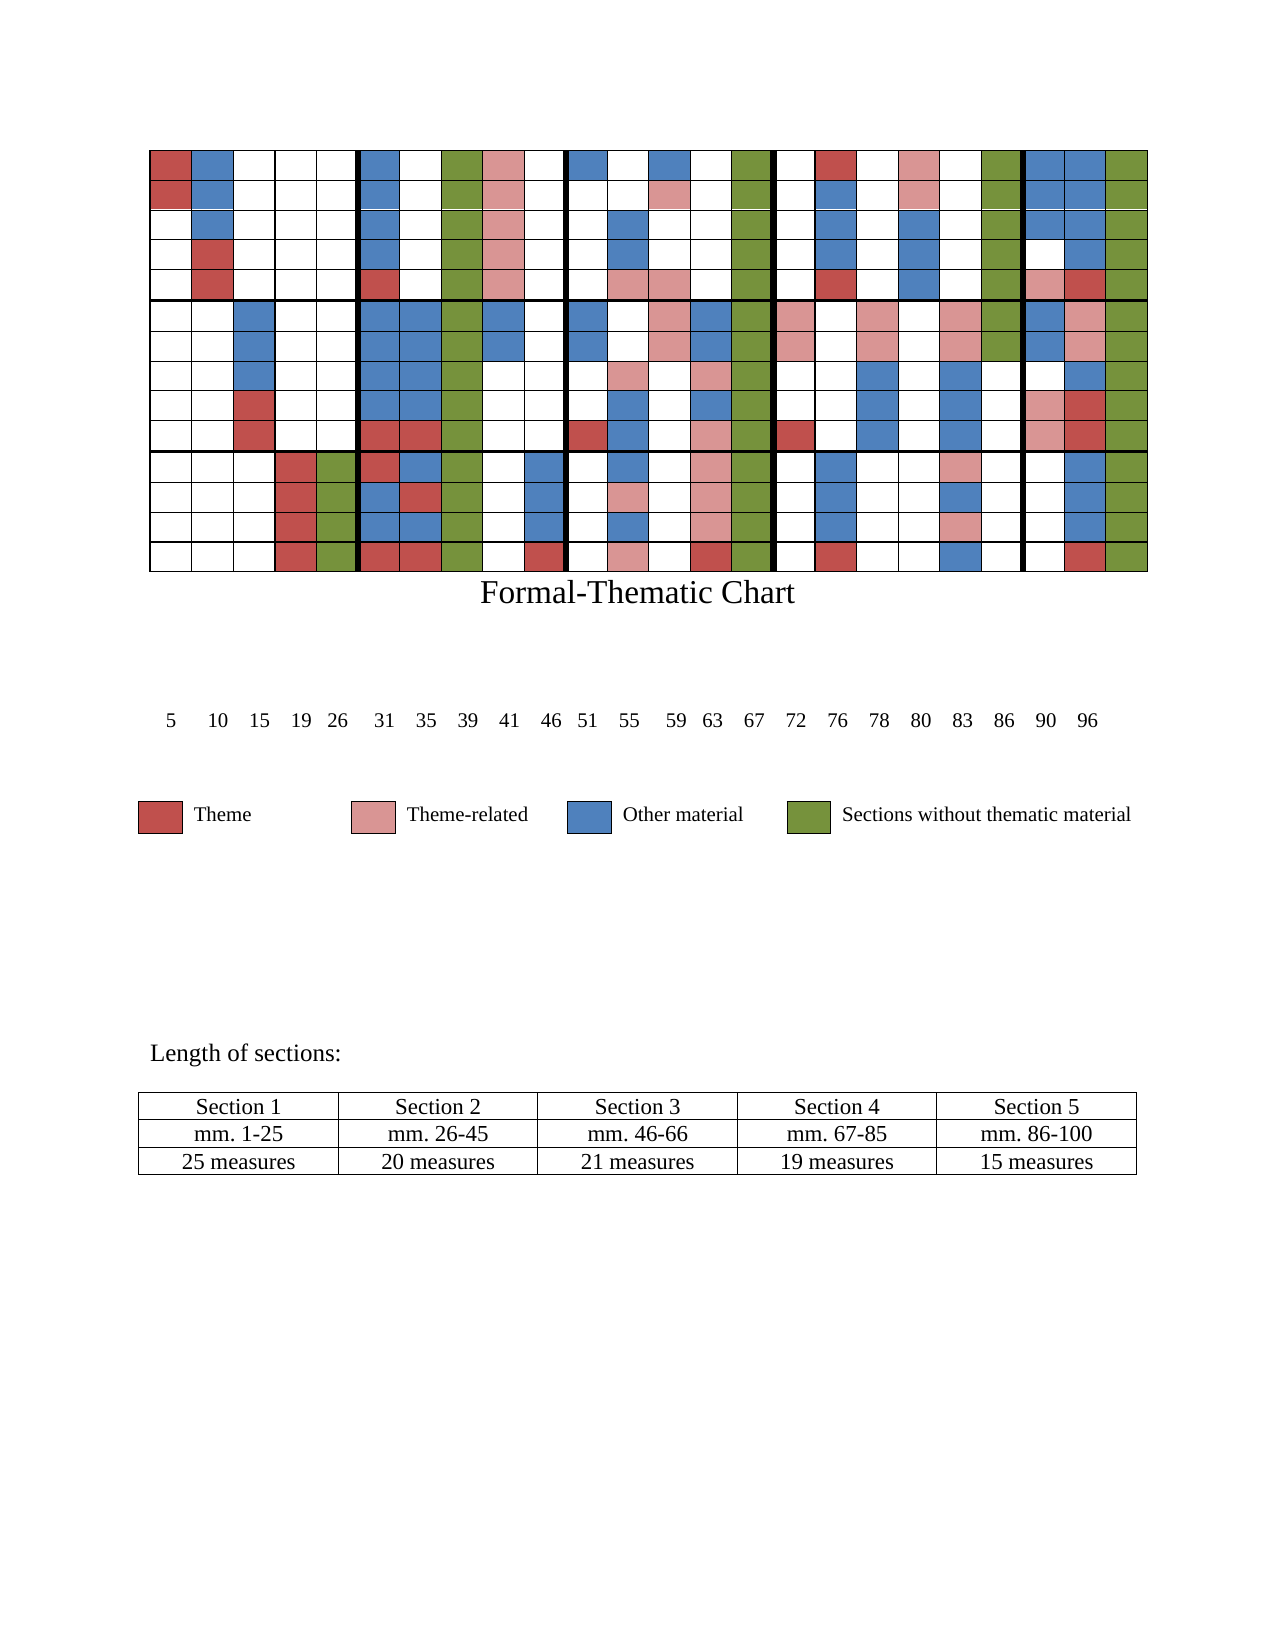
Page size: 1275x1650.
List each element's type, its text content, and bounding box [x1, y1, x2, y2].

table_cell [151, 302, 191, 331]
table_cell [483, 362, 524, 390]
table_cell [1106, 332, 1147, 361]
table_cell [732, 270, 770, 299]
table_cell [777, 391, 814, 420]
table_cell [569, 302, 607, 331]
table_cell [151, 211, 191, 239]
table_cell [192, 332, 233, 361]
table_cell [442, 240, 482, 269]
table_cell [234, 181, 274, 209]
table_cell [1026, 211, 1064, 239]
table_cell [151, 453, 191, 482]
table_cell mm. 86-100 [937, 1120, 1136, 1147]
table_cell [777, 211, 814, 239]
table_cell [483, 270, 524, 299]
table_cell [857, 453, 898, 482]
table_cell [732, 513, 770, 541]
table_cell [857, 302, 898, 331]
table_cell [192, 302, 233, 331]
table_cell [192, 362, 233, 390]
table_cell [400, 362, 441, 390]
table_cell [1065, 453, 1105, 482]
table_cell [1065, 513, 1105, 541]
table_cell [777, 270, 814, 299]
table_header [899, 151, 939, 180]
table_cell [1026, 270, 1064, 299]
table_cell [400, 270, 441, 299]
table_cell [276, 483, 316, 512]
table_cell [608, 240, 648, 269]
table_cell [234, 362, 274, 390]
table_cell [1106, 421, 1147, 450]
table_cell [400, 302, 441, 331]
table_cell [777, 421, 814, 450]
table_cell [608, 483, 648, 512]
table_cell [317, 543, 355, 571]
text 5 10 15 19 26 31 35 39 41 46 51 55 59 63 67 72 76 78 80 83 86 90 96 [150, 708, 1125, 732]
table_cell [1106, 362, 1147, 390]
table_cell [899, 391, 939, 420]
table_cell [276, 332, 316, 361]
table_cell [483, 421, 524, 450]
table_cell [234, 332, 274, 361]
table_cell [400, 483, 441, 512]
table_cell [361, 302, 399, 331]
table_header Theme-related [396, 801, 567, 833]
table_cell [483, 483, 524, 512]
table_cell [1106, 543, 1147, 571]
table_header [732, 151, 770, 180]
table_cell [317, 181, 355, 209]
table_cell [899, 181, 939, 209]
table_cell [569, 240, 607, 269]
table_cell [691, 240, 731, 269]
table_cell [192, 421, 233, 450]
table_cell [525, 181, 563, 209]
table_cell [857, 483, 898, 512]
table_cell [732, 453, 770, 482]
table_cell [816, 211, 856, 239]
table_cell [982, 332, 1020, 361]
table_cell [483, 543, 524, 571]
table_header [857, 151, 898, 180]
table_cell [151, 362, 191, 390]
table_cell [608, 302, 648, 331]
table_header [400, 151, 441, 180]
table_cell [857, 362, 898, 390]
table_cell [816, 543, 856, 571]
table_cell [234, 240, 274, 269]
table_cell [608, 362, 648, 390]
table_cell [608, 391, 648, 420]
table_cell [442, 543, 482, 571]
table_cell [691, 211, 731, 239]
table_cell [899, 483, 939, 512]
table_cell 19 measures [738, 1148, 936, 1174]
table_cell [192, 181, 233, 209]
table_cell [691, 302, 731, 331]
table_cell [361, 270, 399, 299]
table_cell [151, 240, 191, 269]
table_cell [569, 453, 607, 482]
table_cell [192, 483, 233, 512]
table_header [139, 802, 182, 833]
table_cell [899, 302, 939, 331]
table_cell [857, 391, 898, 420]
table_cell [276, 362, 316, 390]
table_cell [982, 543, 1020, 571]
table_cell [1065, 270, 1105, 299]
table_cell [940, 240, 981, 269]
table_cell [1106, 513, 1147, 541]
table_cell [525, 240, 563, 269]
table_cell mm. 1-25 [139, 1120, 338, 1147]
table_header Sections without thematic material [831, 801, 1136, 833]
table_cell [361, 240, 399, 269]
table_cell [525, 211, 563, 239]
table_cell 15 measures [937, 1148, 1136, 1174]
table_cell [192, 453, 233, 482]
table_cell [442, 453, 482, 482]
table_cell [483, 453, 524, 482]
table_cell [691, 453, 731, 482]
table_cell [649, 513, 690, 541]
table_cell [569, 362, 607, 390]
table_cell [1026, 421, 1064, 450]
table_cell [1026, 302, 1064, 331]
table_cell [816, 453, 856, 482]
table_cell [691, 421, 731, 450]
table_header [276, 151, 316, 180]
table_cell [940, 483, 981, 512]
table_cell [982, 483, 1020, 512]
table_cell [400, 421, 441, 450]
table_header Theme [183, 801, 351, 833]
table_cell [442, 211, 482, 239]
table_header [1026, 151, 1064, 180]
text Length of sections: [150, 1038, 1125, 1067]
table_cell [1065, 302, 1105, 331]
table_cell [1026, 181, 1064, 209]
table_cell [525, 543, 563, 571]
table_cell [192, 391, 233, 420]
table_cell [1106, 483, 1147, 512]
table_cell [361, 543, 399, 571]
table_cell [816, 362, 856, 390]
table_cell [608, 421, 648, 450]
table_cell [1065, 240, 1105, 269]
table_cell [691, 270, 731, 299]
table_cell [483, 332, 524, 361]
table_cell [732, 391, 770, 420]
table_cell [608, 513, 648, 541]
table_cell [1065, 421, 1105, 450]
table_cell [234, 513, 274, 541]
table_cell [608, 270, 648, 299]
table_cell [649, 543, 690, 571]
table_cell [276, 302, 316, 331]
table_cell [442, 362, 482, 390]
table_cell 21 measures [538, 1148, 737, 1174]
table_cell [525, 453, 563, 482]
table_cell [442, 513, 482, 541]
table_cell [816, 270, 856, 299]
table_cell [691, 332, 731, 361]
table_cell [940, 391, 981, 420]
table_cell [276, 211, 316, 239]
table_header [649, 151, 690, 180]
table_cell [982, 211, 1020, 239]
table_header [192, 151, 233, 180]
table_cell [483, 240, 524, 269]
table_cell [649, 181, 690, 209]
table_cell [442, 181, 482, 209]
table_cell [276, 391, 316, 420]
table_cell [691, 483, 731, 512]
table_cell [899, 332, 939, 361]
table_cell [442, 332, 482, 361]
table_header [608, 151, 648, 180]
table_cell [1026, 240, 1064, 269]
table_cell [940, 211, 981, 239]
table_cell [234, 543, 274, 571]
table_header [361, 151, 399, 180]
table_cell [899, 421, 939, 450]
table_cell [569, 421, 607, 450]
table_cell [777, 240, 814, 269]
table_header Section 3 [538, 1093, 737, 1119]
table_cell [234, 302, 274, 331]
table_cell [857, 240, 898, 269]
table_cell [649, 453, 690, 482]
table_cell 25 measures [139, 1148, 338, 1174]
table_header [442, 151, 482, 180]
table_cell [1106, 391, 1147, 420]
table_cell [732, 302, 770, 331]
table_cell [234, 270, 274, 299]
table_cell [777, 362, 814, 390]
table_cell [192, 513, 233, 541]
table_cell [816, 181, 856, 209]
table_header [788, 802, 830, 833]
table_cell [525, 302, 563, 331]
table_header [352, 802, 395, 833]
table_cell [361, 362, 399, 390]
table_cell [569, 483, 607, 512]
table_cell [151, 270, 191, 299]
table_cell [483, 513, 524, 541]
table_cell [400, 181, 441, 209]
table_cell [857, 543, 898, 571]
table_cell [982, 513, 1020, 541]
table_cell [234, 483, 274, 512]
table_cell [777, 181, 814, 209]
table_cell [234, 391, 274, 420]
table_cell [732, 483, 770, 512]
table_cell [1106, 181, 1147, 209]
table_cell [649, 332, 690, 361]
table_cell [276, 240, 316, 269]
table_cell [732, 240, 770, 269]
table_cell [442, 483, 482, 512]
table_cell [732, 332, 770, 361]
table_cell [151, 513, 191, 541]
table_cell [777, 302, 814, 331]
table_cell [442, 391, 482, 420]
table_cell [816, 332, 856, 361]
table_cell [525, 362, 563, 390]
table_cell [982, 181, 1020, 209]
table_cell [1026, 362, 1064, 390]
table_cell [151, 181, 191, 209]
table_cell [317, 483, 355, 512]
table_cell [982, 302, 1020, 331]
table_cell [732, 543, 770, 571]
table_cell [1106, 240, 1147, 269]
table_cell [1065, 181, 1105, 209]
table_cell [192, 543, 233, 571]
table_cell [361, 391, 399, 420]
table_cell [608, 181, 648, 209]
table_cell [1106, 211, 1147, 239]
table_cell [608, 332, 648, 361]
table_cell [442, 270, 482, 299]
table_cell [649, 240, 690, 269]
table_cell [608, 543, 648, 571]
table_cell [816, 483, 856, 512]
table_cell [234, 453, 274, 482]
table_header [568, 802, 611, 833]
table_cell [1026, 513, 1064, 541]
table_cell [1065, 211, 1105, 239]
table_cell [691, 181, 731, 209]
table_cell [1065, 543, 1105, 571]
table_cell [899, 270, 939, 299]
table_cell [317, 270, 355, 299]
table_cell [857, 421, 898, 450]
table_cell [276, 181, 316, 209]
table_cell [982, 421, 1020, 450]
table_header Section 2 [339, 1093, 537, 1119]
table_cell [400, 240, 441, 269]
table_cell [649, 391, 690, 420]
table_cell [192, 240, 233, 269]
table_cell [940, 181, 981, 209]
table_cell [1026, 483, 1064, 512]
table_cell [151, 543, 191, 571]
table_cell [857, 211, 898, 239]
table_cell [525, 332, 563, 361]
table_header Section 5 [937, 1093, 1136, 1119]
table_cell [400, 453, 441, 482]
table_cell [816, 302, 856, 331]
table_header [691, 151, 731, 180]
table_cell [276, 543, 316, 571]
table_cell [151, 483, 191, 512]
table_cell [1106, 302, 1147, 331]
table_header [777, 151, 814, 180]
table_cell [569, 270, 607, 299]
table_cell [361, 181, 399, 209]
table_cell [317, 391, 355, 420]
table_cell [400, 391, 441, 420]
table_cell [442, 421, 482, 450]
table_cell [1026, 453, 1064, 482]
table_cell [317, 302, 355, 331]
table_cell [525, 483, 563, 512]
table_cell [442, 302, 482, 331]
table_header [1106, 151, 1147, 180]
table_cell [361, 483, 399, 512]
table_cell [400, 513, 441, 541]
table_cell [1065, 483, 1105, 512]
table_cell [317, 211, 355, 239]
table_cell [899, 543, 939, 571]
table_cell [1065, 332, 1105, 361]
table_cell [317, 362, 355, 390]
table_cell [276, 270, 316, 299]
table_cell [400, 211, 441, 239]
table_cell [317, 240, 355, 269]
table_cell [816, 421, 856, 450]
table_cell mm. 46-66 [538, 1120, 737, 1147]
table_cell [525, 391, 563, 420]
table_cell [317, 513, 355, 541]
table_cell [569, 391, 607, 420]
table_cell [483, 181, 524, 209]
table_cell [940, 362, 981, 390]
table_cell [940, 270, 981, 299]
table_header Section 4 [738, 1093, 936, 1119]
table_cell [732, 211, 770, 239]
table_header [483, 151, 524, 180]
table_cell [899, 453, 939, 482]
table_cell [940, 332, 981, 361]
table_cell [525, 513, 563, 541]
table_cell [691, 362, 731, 390]
table_cell [608, 211, 648, 239]
table_cell [317, 421, 355, 450]
table_cell [361, 513, 399, 541]
table_cell mm. 67-85 [738, 1120, 936, 1147]
table_header [525, 151, 563, 180]
table_cell [940, 302, 981, 331]
table_cell [940, 421, 981, 450]
table_cell [816, 240, 856, 269]
table_cell [940, 453, 981, 482]
table_cell 20 measures [339, 1148, 537, 1174]
table_cell [777, 483, 814, 512]
table_cell [361, 211, 399, 239]
table_cell [857, 181, 898, 209]
table_header [151, 151, 191, 180]
table_cell [982, 362, 1020, 390]
table_header Section 1 [139, 1093, 338, 1119]
table_cell [569, 543, 607, 571]
table_cell [525, 270, 563, 299]
table_cell [361, 332, 399, 361]
table_cell [982, 453, 1020, 482]
table_cell [899, 513, 939, 541]
table_cell [649, 211, 690, 239]
table_cell [857, 270, 898, 299]
table_cell [525, 421, 563, 450]
text Formal-Thematic Chart [150, 572, 1125, 611]
table_cell [982, 391, 1020, 420]
table_header [982, 151, 1020, 180]
table_cell [899, 362, 939, 390]
table_cell [899, 240, 939, 269]
table_cell [1065, 362, 1105, 390]
table_cell [777, 543, 814, 571]
table_cell [276, 421, 316, 450]
table_cell [400, 332, 441, 361]
table_cell [777, 453, 814, 482]
table_cell [608, 453, 648, 482]
table_cell [857, 332, 898, 361]
table_header [940, 151, 981, 180]
table_cell [899, 211, 939, 239]
table_cell [1026, 332, 1064, 361]
table_cell [569, 181, 607, 209]
table_cell [857, 513, 898, 541]
table_cell [234, 421, 274, 450]
table_cell [483, 302, 524, 331]
table_cell [649, 270, 690, 299]
table_cell [151, 332, 191, 361]
table_cell [691, 513, 731, 541]
table_cell [234, 211, 274, 239]
table_cell [777, 513, 814, 541]
table_header [569, 151, 607, 180]
table_cell [649, 362, 690, 390]
table_cell [192, 211, 233, 239]
table_cell [816, 513, 856, 541]
table_cell [940, 543, 981, 571]
table_cell [317, 332, 355, 361]
table_cell mm. 26-45 [339, 1120, 537, 1147]
table_cell [732, 421, 770, 450]
table_cell [940, 513, 981, 541]
table_cell [732, 181, 770, 209]
table_cell [1065, 391, 1105, 420]
table_cell [569, 332, 607, 361]
table_cell [649, 302, 690, 331]
table_cell [816, 391, 856, 420]
table_header [816, 151, 856, 180]
table_header Other material [612, 801, 787, 833]
table_cell [982, 240, 1020, 269]
table_cell [691, 391, 731, 420]
table_header [234, 151, 274, 180]
table_cell [732, 362, 770, 390]
table_cell [400, 543, 441, 571]
table_cell [483, 211, 524, 239]
table_cell [569, 513, 607, 541]
table_cell [1106, 453, 1147, 482]
table_header [317, 151, 355, 180]
table_cell [569, 211, 607, 239]
table_cell [649, 421, 690, 450]
table_cell [691, 543, 731, 571]
table_cell [1026, 391, 1064, 420]
table_cell [1026, 543, 1064, 571]
table_cell [151, 421, 191, 450]
table_cell [192, 270, 233, 299]
table_header [1065, 151, 1105, 180]
table_cell [1106, 270, 1147, 299]
table_cell [777, 332, 814, 361]
table_cell [483, 391, 524, 420]
table_cell [317, 453, 355, 482]
table_cell [982, 270, 1020, 299]
table_cell [276, 513, 316, 541]
table_cell [361, 453, 399, 482]
table_cell [276, 453, 316, 482]
table_cell [649, 483, 690, 512]
table_cell [361, 421, 399, 450]
table_cell [151, 391, 191, 420]
